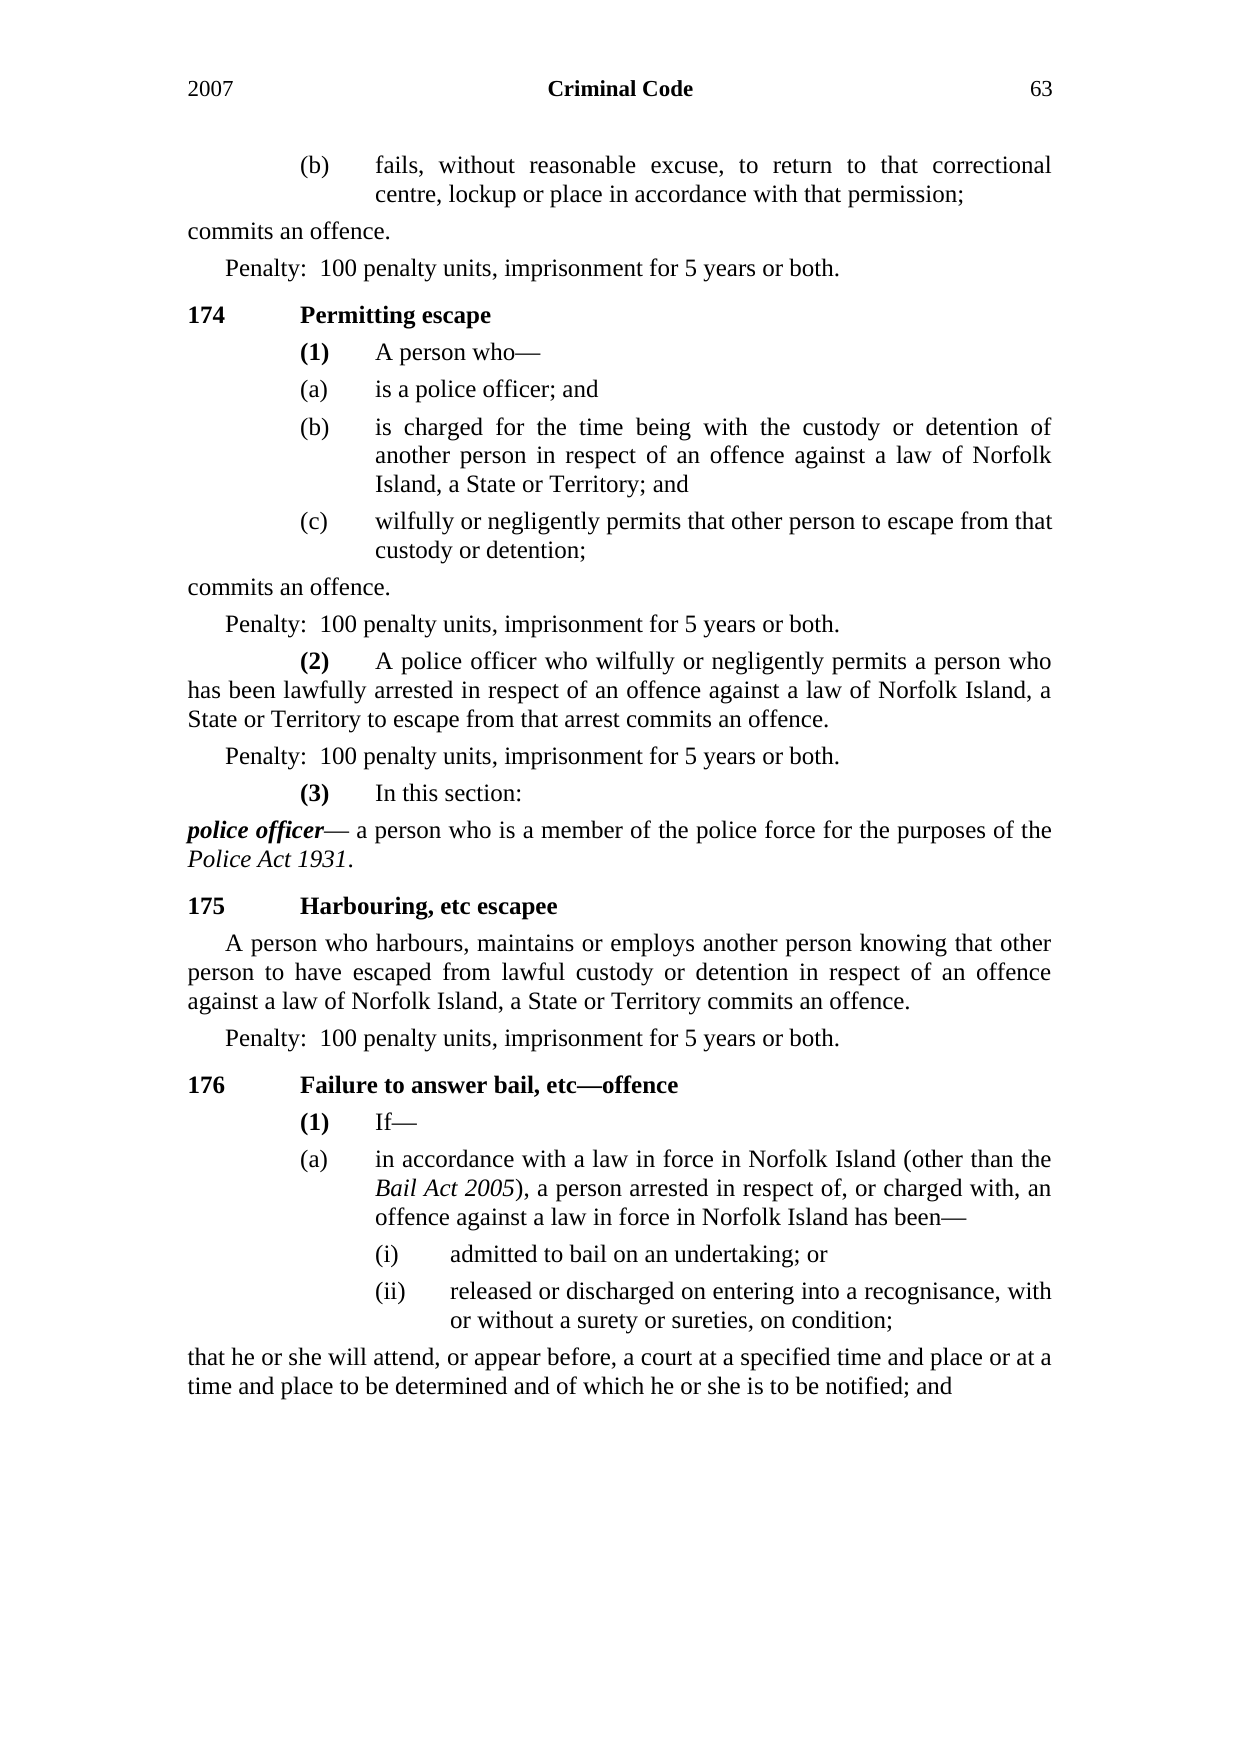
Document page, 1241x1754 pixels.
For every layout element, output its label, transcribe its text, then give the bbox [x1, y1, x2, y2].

text commits an offence. [187, 216, 1053, 244]
text (ii) released or discharged on entering into a recognisance, with or without a surety or sureties, on condition; [187, 1276, 1053, 1334]
text (b) fails, without reasonable excuse, to return to that correctional centre, lockup or place in accordance with that permission; [187, 150, 1053, 207]
text (b) is charged for the time being with the custody or detention of another person in respect of an offence against a law of Norfolk Island, a State or Territory; and [187, 412, 1053, 498]
text (i) admitted to bail on an undertaking; or [187, 1239, 1053, 1268]
text Penalty: 100 penalty units, imprisonment for 5 years or both. [187, 1023, 1053, 1052]
text police officer— a person who is a member of the police force for the purposes of the Police Act 1931. [187, 815, 1053, 872]
text that he or she will attend, or appear before, a court at a specified time and place or at a time and place to be determined and of which he or she is to be notified; and [187, 1342, 1053, 1399]
text 175 Harbouring, etc escapee [187, 891, 1053, 920]
text Penalty: 100 penalty units, imprisonment for 5 years or both. [187, 609, 1053, 638]
text (1) If— [187, 1107, 1053, 1136]
text Penalty: 100 penalty units, imprisonment for 5 years or both. [187, 253, 1053, 282]
text (1) A person who— [187, 337, 1053, 366]
text (3) In this section: [187, 778, 1053, 807]
text (a) in accordance with a law in force in Norfolk Island (other than the Bail Act 2005), a person arrested in respect of, or charged with, an offence against a law in force in Norfolk Island has been— [187, 1144, 1053, 1231]
text commits an offence. [187, 572, 1053, 601]
text A person who harbours, maintains or employs another person knowing that other person to have escaped from lawful custody or detention in respect of an offence against a law of Norfolk Island, a State or Territory commits an offence. [187, 928, 1053, 1014]
text (a) is a police officer; and [187, 374, 1053, 403]
text (2) A police officer who wilfully or negligently permits a person who has been lawfully arrested in respect of an offence against a law of Norfolk Island, a State or Territory to escape from that arrest commits an offence. [187, 646, 1053, 732]
text (c) wilfully or negligently permits that other person to escape from that custody or detention; [187, 506, 1053, 564]
text 174 Permitting escape [187, 300, 1053, 329]
text Penalty: 100 penalty units, imprisonment for 5 years or both. [187, 741, 1053, 769]
text 176 Failure to answer bail, etc—offence [187, 1070, 1053, 1099]
